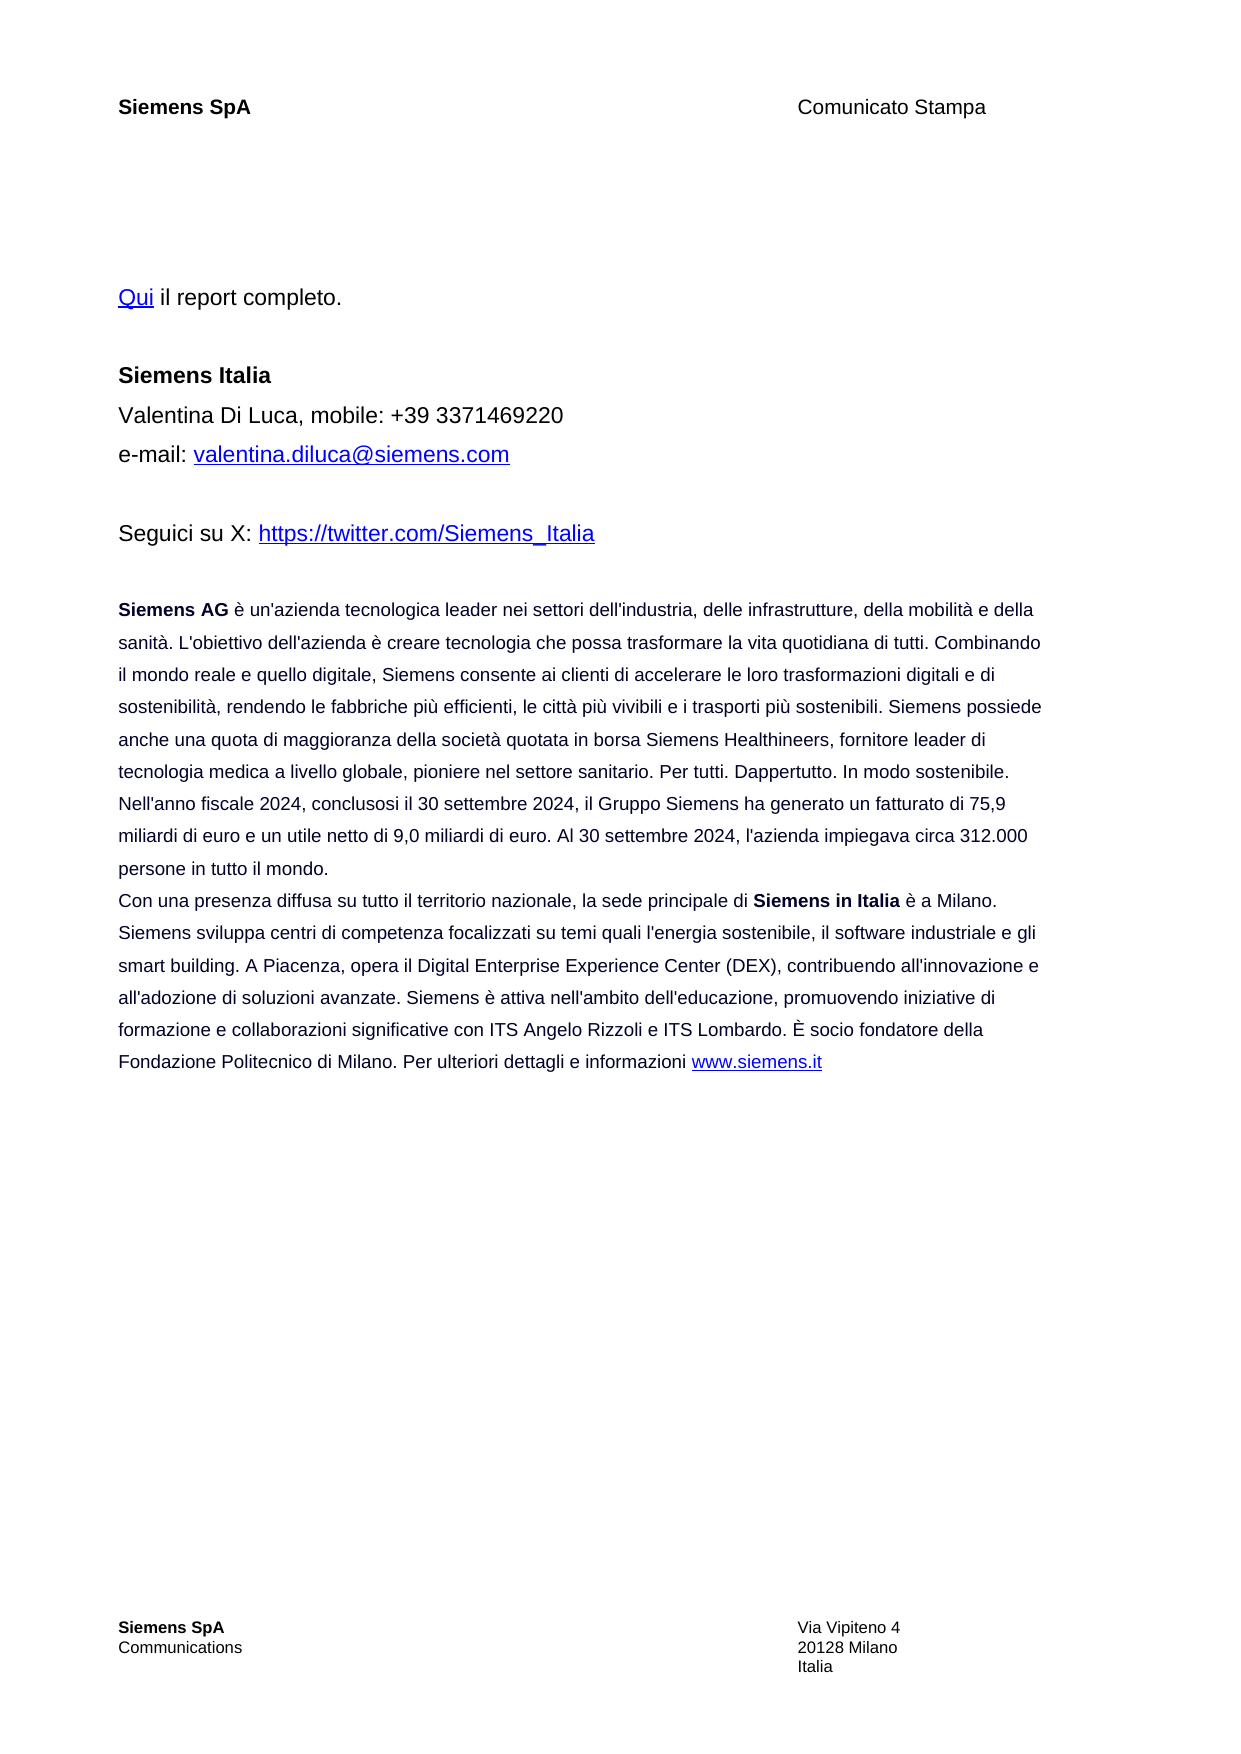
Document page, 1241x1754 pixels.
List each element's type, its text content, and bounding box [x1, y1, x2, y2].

text Siemens Italia [118, 362, 1048, 389]
text Qui il report completo. [118, 283, 1048, 310]
text Nell'anno fiscale 2024, conclusosi il 30 settembre 2024, il Gruppo Siemens ha generato un fatturato di 75,9 miliardi di euro e un utile netto di 9,0 miliardi di euro. Al 30 settembre 2024, l'azienda impiegava circa 312.000 persone in tutto il mondo. [118, 793, 1048, 879]
text Seguici su X: https://twitter.com/Siemens_Italia [118, 520, 1048, 547]
text e-mail: valentina.diluca@siemens.com [118, 441, 1048, 468]
text Con una presenza diffusa su tutto il territorio nazionale, la sede principale di Siemens in Italia è a Milano. Siemens sviluppa centri di competenza focalizzati su temi quali l'energia sostenibile, il software industriale e gli smart building. A Piacenza, opera il Digital Enterprise Experience Center (DEX), contribuendo all'innovazione e all'adozione di soluzioni avanzate. Siemens è attiva nell'ambito dell'educazione, promuovendo iniziative di formazione e collaborazioni significative con ITS Angelo Rizzoli e ITS Lombardo. È socio fondatore della Fondazione Politecnico di Milano. Per ulteriori dettagli e informazioni www.siemens.it [118, 890, 1048, 1073]
text Siemens AG è un'azienda tecnologica leader nei settori dell'industria, delle infrastrutture, della mobilità e della sanità. L'obiettivo dell'azienda è creare tecnologia che possa trasformare la vita quotidiana di tutti. Combinando il mondo reale e quello digitale, Siemens consente ai clienti di accelerare le loro trasformazioni digitali e di sostenibilità, rendendo le fabbriche più efficienti, le città più vivibili e i trasporti più sostenibili. Siemens possiede anche una quota di maggioranza della società quotata in borsa Siemens Healthineers, fornitore leader di tecnologia medica a livello globale, pioniere nel settore sanitario. Per tutti. Dappertutto. In modo sostenibile. [118, 599, 1048, 782]
text Valentina Di Luca, mobile: +39 3371469220 [118, 402, 1048, 428]
